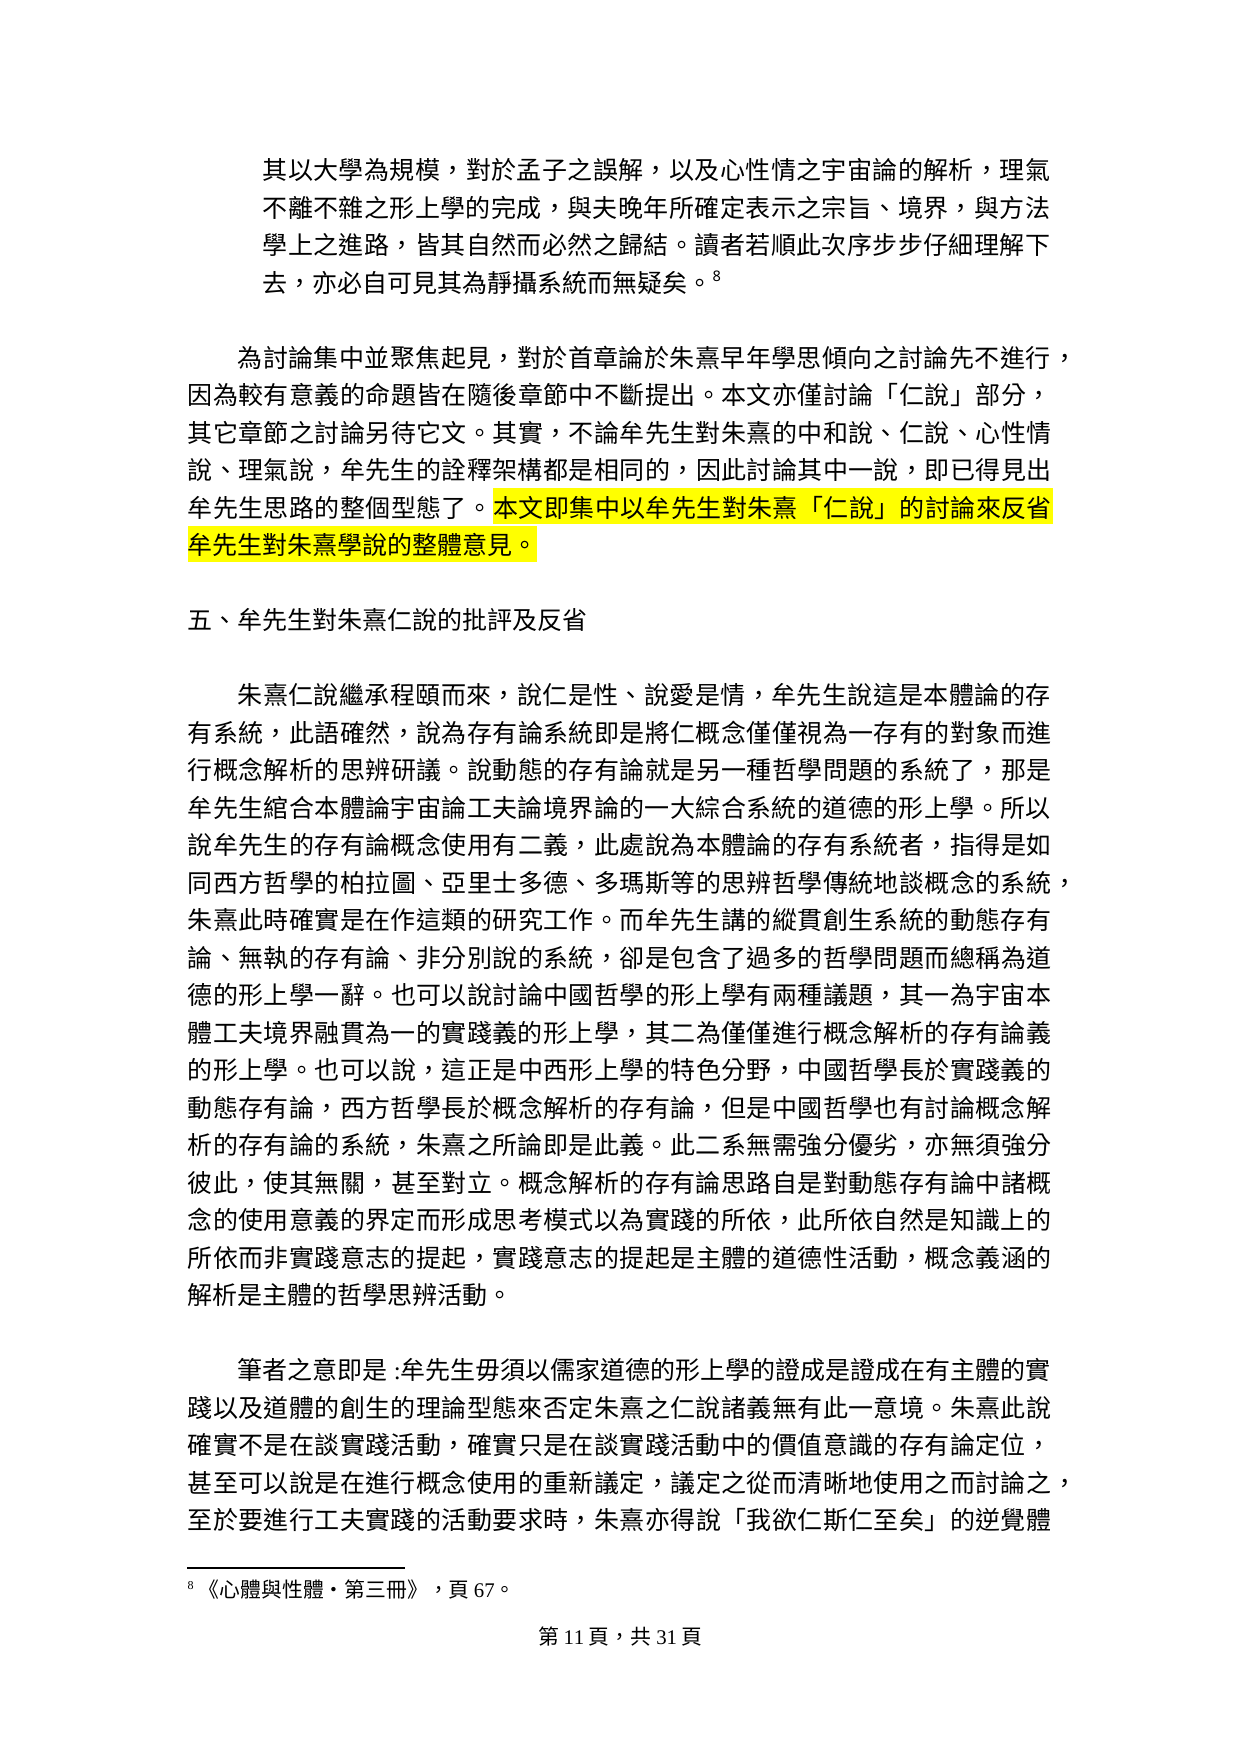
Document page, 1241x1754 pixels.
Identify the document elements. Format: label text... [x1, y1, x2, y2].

text 其以大學為規模，對於孟子之誤解，以及心性情之宇宙論的解析，理氣不離不雜之形上學的完成，與夫晚年所確定表示之宗旨、境界，與方法學上之進路，皆其自然而必然之歸結。讀者若順此次序步步仔細理解下去，亦必自可見其為靜攝系統而無疑矣。 [262, 150, 1053, 300]
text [187, 1350, 1053, 1537]
text 五、牟先生對朱熹仁說的批評及反省 [187, 600, 1053, 637]
text 為討論集中並聚焦起見，對於首章論於朱熹早年學思傾向之討論先不進行，因為較有意義的命題皆在隨後章節中不斷提出。本文亦僅討論「仁說」部分，其它章節之討論另待它文。其實，不論牟先生對朱熹的中和說、仁說、心性情說、理氣說，牟先生的詮釋架構都是相同的，因此討論其中一說，即已得見出牟先生思路的整個型態了。本文即集中以牟先生對朱熹「仁說」的討論來反省牟先生對朱熹學說的整體意見。 [187, 337, 1053, 562]
text 朱熹仁說繼承程頤而來，說仁是性、說愛是情，牟先生說這是本體論的存有系統，此語確然，說為存有論系統即是將仁概念僅僅視為一存有的對象而進行概念解析的思辨研議。說動態的存有論就是另一種哲學問題的系統了，那是牟先生綰合本體論宇宙論工夫論境界論的一大綜合系統的道德的形上學。所以說牟先生的存有論概念使用有二義，此處說為本體論的存有系統者，指得是如同西方哲學的柏拉圖、亞里士多德、多瑪斯等的思辨哲學傳統地談概念的系統，朱熹此時確實是在作這類的研究工作。而牟先生講的縱貫創生系統的動態存有論、無執的存有論、非分別說的系統，卻是包含了過多的哲學問題而總稱為道德的形上學一辭。也可以說討論中國哲學的形上學有兩種議題，其一為宇宙本體工夫境界融貫為一的實踐義的形上學，其二為僅僅進行概念解析的存有論義的形上學。也可以說，這正是中西形上學的特色分野，中國哲學長於實踐義的動態存有論，西方哲學長於概念解析的存有論，但是中國哲學也有討論概念解析的存有論的系統，朱熹之所論即是此義。此二系無需強分優劣，亦無須強分彼此，使其無關，甚至對立。概念解析的存有論思路自是對動態存有論中諸概念的使用意義的界定而形成思考模式以為實踐的所依，此所依自然是知識上的所依而非實踐意志的提起，實踐意志的提起是主體的道德性活動，概念義涵的解析是主體的哲學思辨活動。 [187, 675, 1053, 1312]
